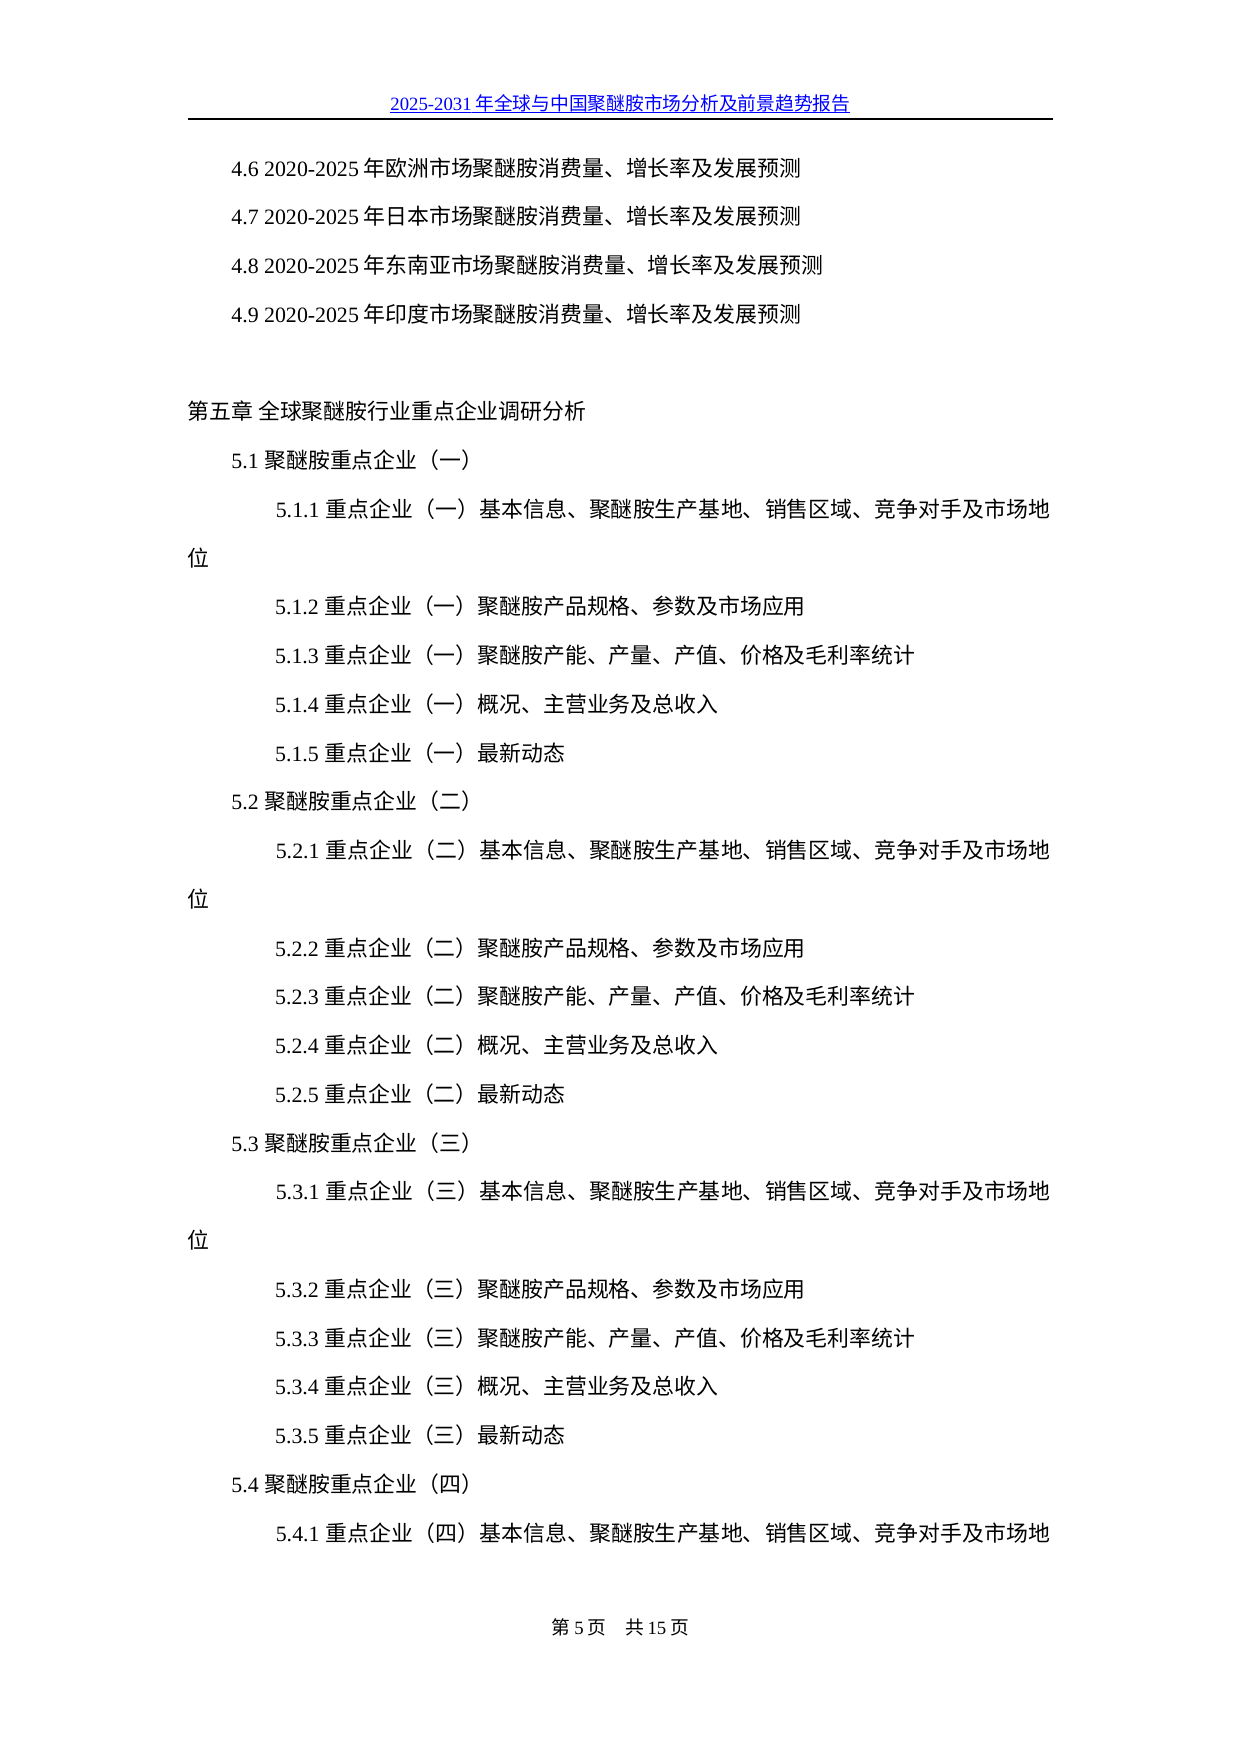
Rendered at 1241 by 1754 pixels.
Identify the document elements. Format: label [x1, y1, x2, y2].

text [187, 150, 1053, 1548]
